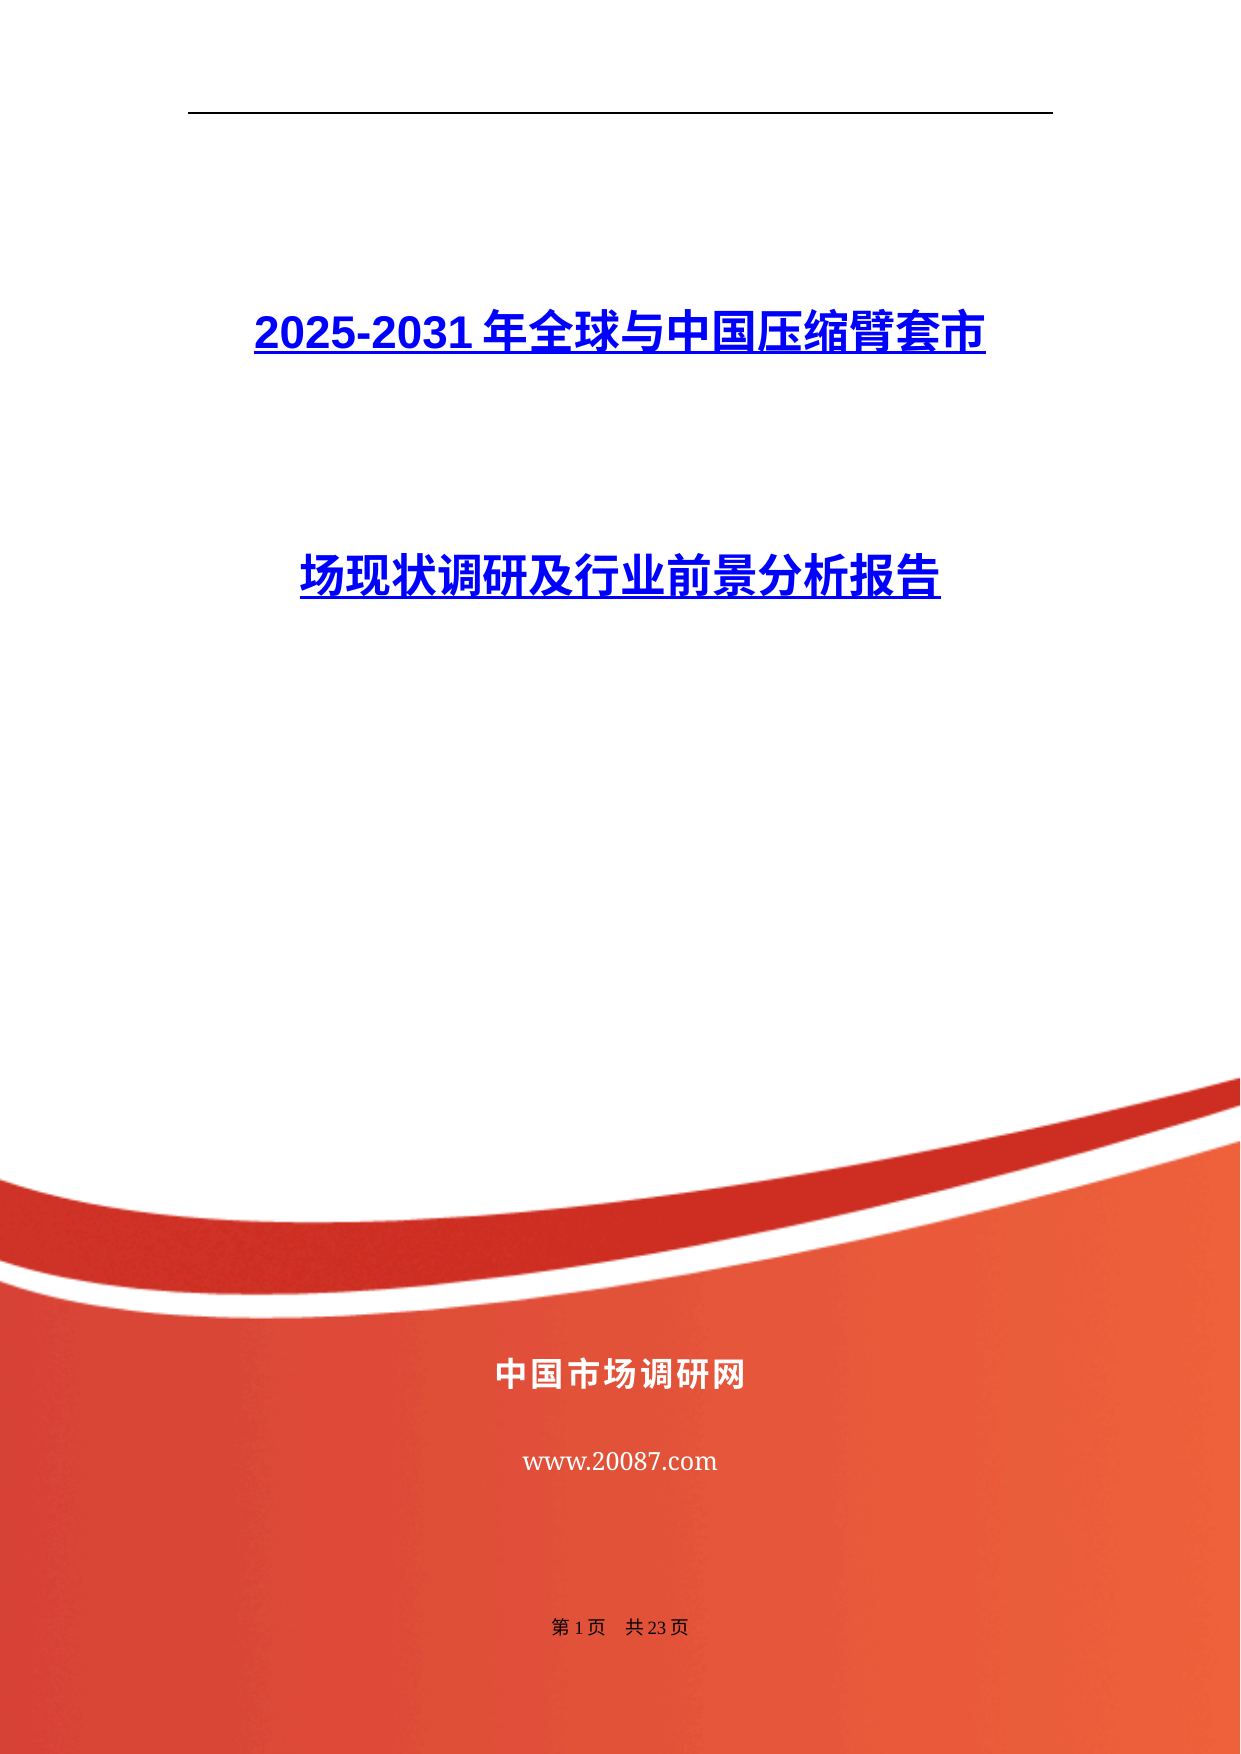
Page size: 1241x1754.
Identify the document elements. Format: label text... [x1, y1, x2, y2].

subtitle 中国市场调研网 [187, 1339, 1053, 1404]
table_header 2025-2031年全球与中国压缩臂套市场现状调研及行业前景分析报告 [188, 207, 1053, 773]
text www.20087.com [187, 1428, 1053, 1493]
picture [0, 1006, 1241, 1754]
